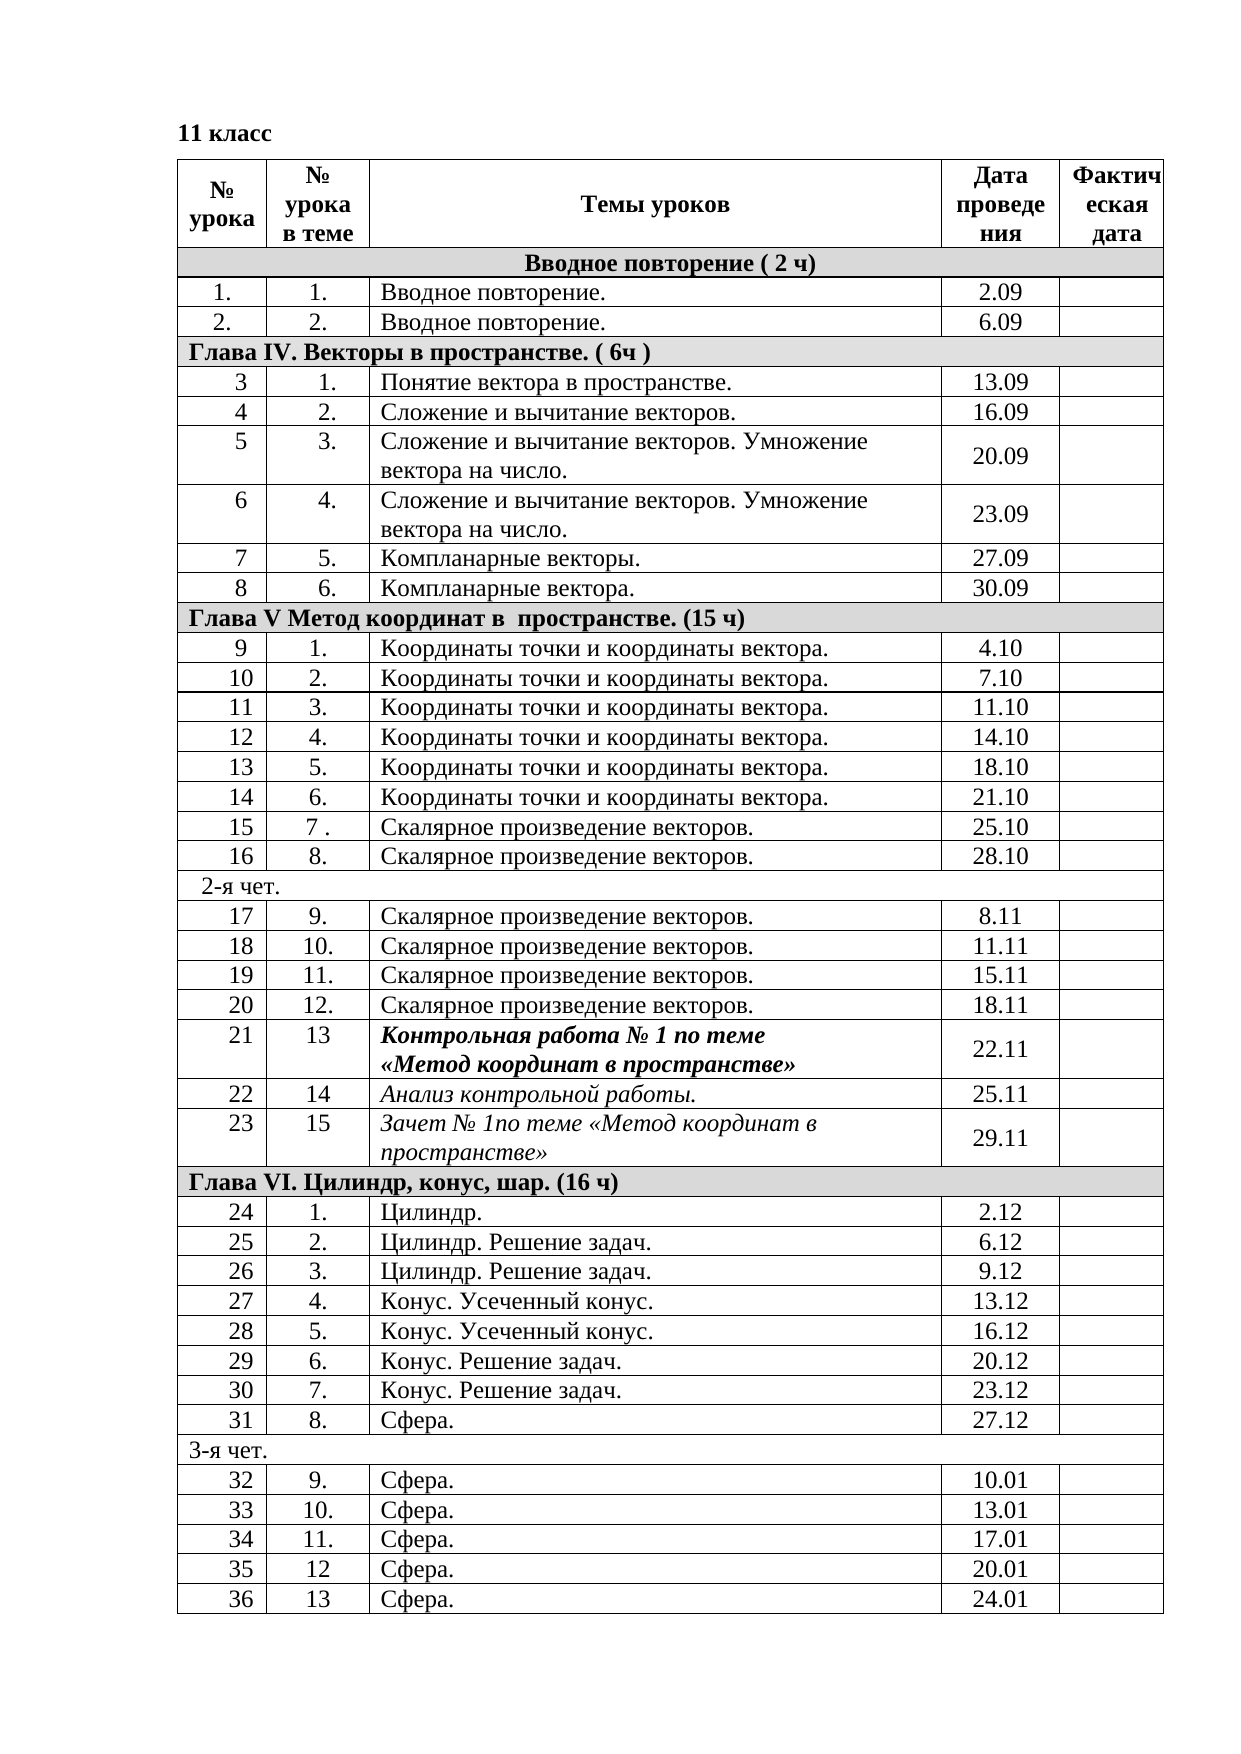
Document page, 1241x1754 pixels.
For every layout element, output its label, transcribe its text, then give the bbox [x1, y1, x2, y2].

table_cell [1060, 1376, 1163, 1404]
table_cell [267, 426, 369, 484]
table_cell Скалярное произведение векторов. [370, 901, 941, 930]
table_cell [267, 397, 369, 425]
table_cell [1060, 812, 1163, 840]
table_cell 11. [267, 961, 369, 989]
table_cell Зачет № 1по теме «Метод координат в пространстве» [370, 1109, 941, 1166]
table_header Фактическая дата [1060, 160, 1163, 247]
table_cell 26 [178, 1256, 266, 1285]
table_cell 10.01 [942, 1465, 1059, 1494]
table_cell Скалярное произведение векторов. [370, 841, 941, 870]
table_cell Глава IV. Векторы в пространстве. ( 6ч ) [178, 337, 1163, 366]
table_cell 15 [178, 812, 266, 840]
table_cell [1060, 752, 1163, 781]
table_cell [1060, 663, 1163, 691]
table_cell [1060, 1256, 1163, 1285]
table_cell [1060, 1495, 1163, 1523]
table_cell [1060, 1286, 1163, 1315]
table_cell 11. [267, 1525, 369, 1553]
table_cell 22.11 [942, 1020, 1059, 1078]
table_cell 13 [267, 1584, 369, 1613]
table_cell 29 [178, 1346, 266, 1374]
table_cell 13.01 [942, 1495, 1059, 1523]
table_cell [1060, 1405, 1163, 1434]
table_cell 6.09 [942, 307, 1059, 336]
table_cell 5. [267, 1316, 369, 1345]
table_header Темы уроков [370, 160, 941, 247]
table_cell 3-я чет. [178, 1435, 1163, 1464]
table_cell 20.12 [942, 1346, 1059, 1374]
table_cell 12 [178, 722, 266, 751]
table_cell 7 [178, 544, 266, 572]
table_cell Понятие вектора в пространстве. [370, 367, 941, 396]
table_cell [267, 367, 369, 396]
table_cell 34 [178, 1525, 266, 1553]
table_cell [1060, 901, 1163, 930]
table_cell [267, 544, 369, 572]
table_cell 3. [267, 1256, 369, 1285]
table_cell [1060, 1227, 1163, 1255]
table_cell [1060, 1554, 1163, 1583]
table_cell 9 [178, 633, 266, 662]
table_cell 27.12 [942, 1405, 1059, 1434]
table_cell [1060, 722, 1163, 751]
table_cell 13.09 [942, 367, 1059, 396]
table_cell [1060, 544, 1163, 572]
table_cell [1060, 931, 1163, 959]
table_cell 30 [178, 1376, 266, 1404]
table_cell 24 [178, 1197, 266, 1226]
table_cell 5 [178, 426, 266, 484]
table_cell 14.10 [942, 722, 1059, 751]
table_cell Конус. Усеченный конус. [370, 1286, 941, 1315]
table_cell 18.11 [942, 990, 1059, 1019]
table_cell 10. [267, 931, 369, 959]
table_cell [1060, 1020, 1163, 1078]
table_cell 6. [267, 1346, 369, 1374]
table_cell 23.12 [942, 1376, 1059, 1404]
table_cell 12. [267, 990, 369, 1019]
table_cell [1060, 990, 1163, 1019]
table_cell Сложение и вычитание векторов. [370, 397, 941, 425]
table_cell Контрольная работа № 1 по теме «Метод координат в пространстве» [370, 1020, 941, 1078]
table_cell 6. [267, 782, 369, 811]
table_cell Координаты точки и координаты вектора. [370, 722, 941, 751]
table_cell 9. [267, 901, 369, 930]
table_cell Сфера. [370, 1584, 941, 1613]
table_cell 11.10 [942, 693, 1059, 721]
table_cell 7.10 [942, 663, 1059, 691]
table_cell Скалярное произведение векторов. [370, 931, 941, 959]
table_cell 6.12 [942, 1227, 1059, 1255]
table_cell 1. [178, 278, 266, 306]
table_cell 10. [267, 1495, 369, 1523]
table_cell 23.09 [942, 485, 1059, 542]
table_cell Компланарные вектора. [370, 573, 941, 602]
table_header Дата проведения [942, 160, 1059, 247]
table_cell 18.10 [942, 752, 1059, 781]
table_cell 30.09 [942, 573, 1059, 602]
table_cell [1060, 307, 1163, 336]
table_cell [1060, 1465, 1163, 1494]
table_cell 7. [267, 1376, 369, 1404]
table_cell Скалярное произведение векторов. [370, 812, 941, 840]
table_cell [1060, 1197, 1163, 1226]
table_cell 4 [178, 397, 266, 425]
table_cell [1060, 426, 1163, 484]
table_cell 32 [178, 1465, 266, 1494]
table_cell Сфера. [370, 1554, 941, 1583]
table_cell Глава V Метод координат в пространстве. (15 ч) [178, 603, 1163, 632]
table_cell 31 [178, 1405, 266, 1434]
table_cell 8 [178, 573, 266, 602]
table_cell 20.09 [942, 426, 1059, 484]
table_cell Конус. Решение задач. [370, 1376, 941, 1404]
table_cell 4. [267, 722, 369, 751]
table_cell Сфера. [370, 1465, 941, 1494]
table_cell 4. [267, 1286, 369, 1315]
table_cell 33 [178, 1495, 266, 1523]
table_cell Цилиндр. [370, 1197, 941, 1226]
table_cell 22 [178, 1079, 266, 1107]
table_cell 35 [178, 1554, 266, 1583]
table_cell Анализ контрольной работы. [370, 1079, 941, 1107]
table_cell Координаты точки и координаты вектора. [370, 693, 941, 721]
table_cell [1060, 397, 1163, 425]
table_cell 14 [178, 782, 266, 811]
table_cell 13 [267, 1020, 369, 1078]
table_cell Глава VI. Цилиндр, конус, шар. (16 ч) [178, 1167, 1163, 1196]
table_cell [1060, 841, 1163, 870]
table_cell Цилиндр. Решение задач. [370, 1227, 941, 1255]
table_cell 21 [178, 1020, 266, 1078]
table_cell Вводное повторение. [370, 278, 941, 306]
table_cell 29.11 [942, 1109, 1059, 1166]
table_cell [1060, 782, 1163, 811]
table_cell 14 [267, 1079, 369, 1107]
table_cell 2. [267, 663, 369, 691]
table_cell 2. [267, 1227, 369, 1255]
table_cell 1. [267, 1197, 369, 1226]
table_cell Скалярное произведение векторов. [370, 990, 941, 1019]
table_cell [1060, 1109, 1163, 1166]
table_cell 10 [178, 663, 266, 691]
text 11 класс [177, 118, 1152, 147]
table_cell 36 [178, 1584, 266, 1613]
table_cell Координаты точки и координаты вектора. [370, 752, 941, 781]
table_cell 15.11 [942, 961, 1059, 989]
table_cell Координаты точки и координаты вектора. [370, 782, 941, 811]
table_cell 25 [178, 1227, 266, 1255]
table_cell 16 [178, 841, 266, 870]
table_cell [1060, 961, 1163, 989]
table_cell 13.12 [942, 1286, 1059, 1315]
table_cell Сложение и вычитание векторов. Умножение вектора на число. [370, 426, 941, 484]
table_cell Конус. Усеченный конус. [370, 1316, 941, 1345]
table_cell 19 [178, 961, 266, 989]
table_cell 17.01 [942, 1525, 1059, 1553]
table_cell 15 [267, 1109, 369, 1166]
table_cell Конус. Решение задач. [370, 1346, 941, 1374]
table_cell [1060, 633, 1163, 662]
table_cell Скалярное произведение векторов. [370, 961, 941, 989]
table_header № урока в теме [267, 160, 369, 247]
table_cell Вводное повторение ( 2 ч) [178, 248, 1163, 276]
table_cell [1060, 278, 1163, 306]
table_cell 9. [267, 1465, 369, 1494]
table_cell 27.09 [942, 544, 1059, 572]
table_cell [267, 573, 369, 602]
table_cell 6 [178, 485, 266, 542]
table_cell 18 [178, 931, 266, 959]
table_cell 27 [178, 1286, 266, 1315]
table_cell [1060, 485, 1163, 542]
table_cell Сфера. [370, 1525, 941, 1553]
table_cell 9.12 [942, 1256, 1059, 1285]
table_cell 5. [267, 752, 369, 781]
table_cell Сфера. [370, 1495, 941, 1523]
table_cell 12 [267, 1554, 369, 1583]
table_cell [1060, 573, 1163, 602]
table_cell Координаты точки и координаты вектора. [370, 633, 941, 662]
table_cell Вводное повторение. [370, 307, 941, 336]
table_cell 8. [267, 841, 369, 870]
table_cell 20.01 [942, 1554, 1059, 1583]
table_cell Компланарные векторы. [370, 544, 941, 572]
table_cell 2. [178, 307, 266, 336]
table_cell 1. [267, 633, 369, 662]
table_cell 21.10 [942, 782, 1059, 811]
table_cell 16.09 [942, 397, 1059, 425]
table_cell 23 [178, 1109, 266, 1166]
table_cell 24.01 [942, 1584, 1059, 1613]
table_cell Сложение и вычитание векторов. Умножение вектора на число. [370, 485, 941, 542]
table_cell [1060, 1346, 1163, 1374]
table_cell 11 [178, 693, 266, 721]
table_cell [1060, 693, 1163, 721]
table_cell 8.11 [942, 901, 1059, 930]
table_cell 20 [178, 990, 266, 1019]
table_cell 2. [267, 307, 369, 336]
table_header № урока [178, 160, 266, 247]
table_cell [1060, 1525, 1163, 1553]
table_cell 25.11 [942, 1079, 1059, 1107]
table_cell [1060, 1584, 1163, 1613]
table_cell Сфера. [370, 1405, 941, 1434]
table_cell 17 [178, 901, 266, 930]
table_cell 2.12 [942, 1197, 1059, 1226]
table_cell 25.10 [942, 812, 1059, 840]
table_cell [267, 485, 369, 542]
table_cell 8. [267, 1405, 369, 1434]
table_cell [1060, 1316, 1163, 1345]
table_cell Координаты точки и координаты вектора. [370, 663, 941, 691]
table_cell 28 [178, 1316, 266, 1345]
table_cell 16.12 [942, 1316, 1059, 1345]
table_cell [1060, 1079, 1163, 1107]
table_cell 28.10 [942, 841, 1059, 870]
table_cell Цилиндр. Решение задач. [370, 1256, 941, 1285]
table_cell 11.11 [942, 931, 1059, 959]
table_cell 2-я чет. [178, 871, 1163, 900]
table_cell 4.10 [942, 633, 1059, 662]
table_cell 1. [267, 278, 369, 306]
table_cell 3. [267, 693, 369, 721]
table_cell 7 . [267, 812, 369, 840]
table_cell 13 [178, 752, 266, 781]
table_cell 3 [178, 367, 266, 396]
table_cell [1060, 367, 1163, 396]
table_cell 2.09 [942, 278, 1059, 306]
